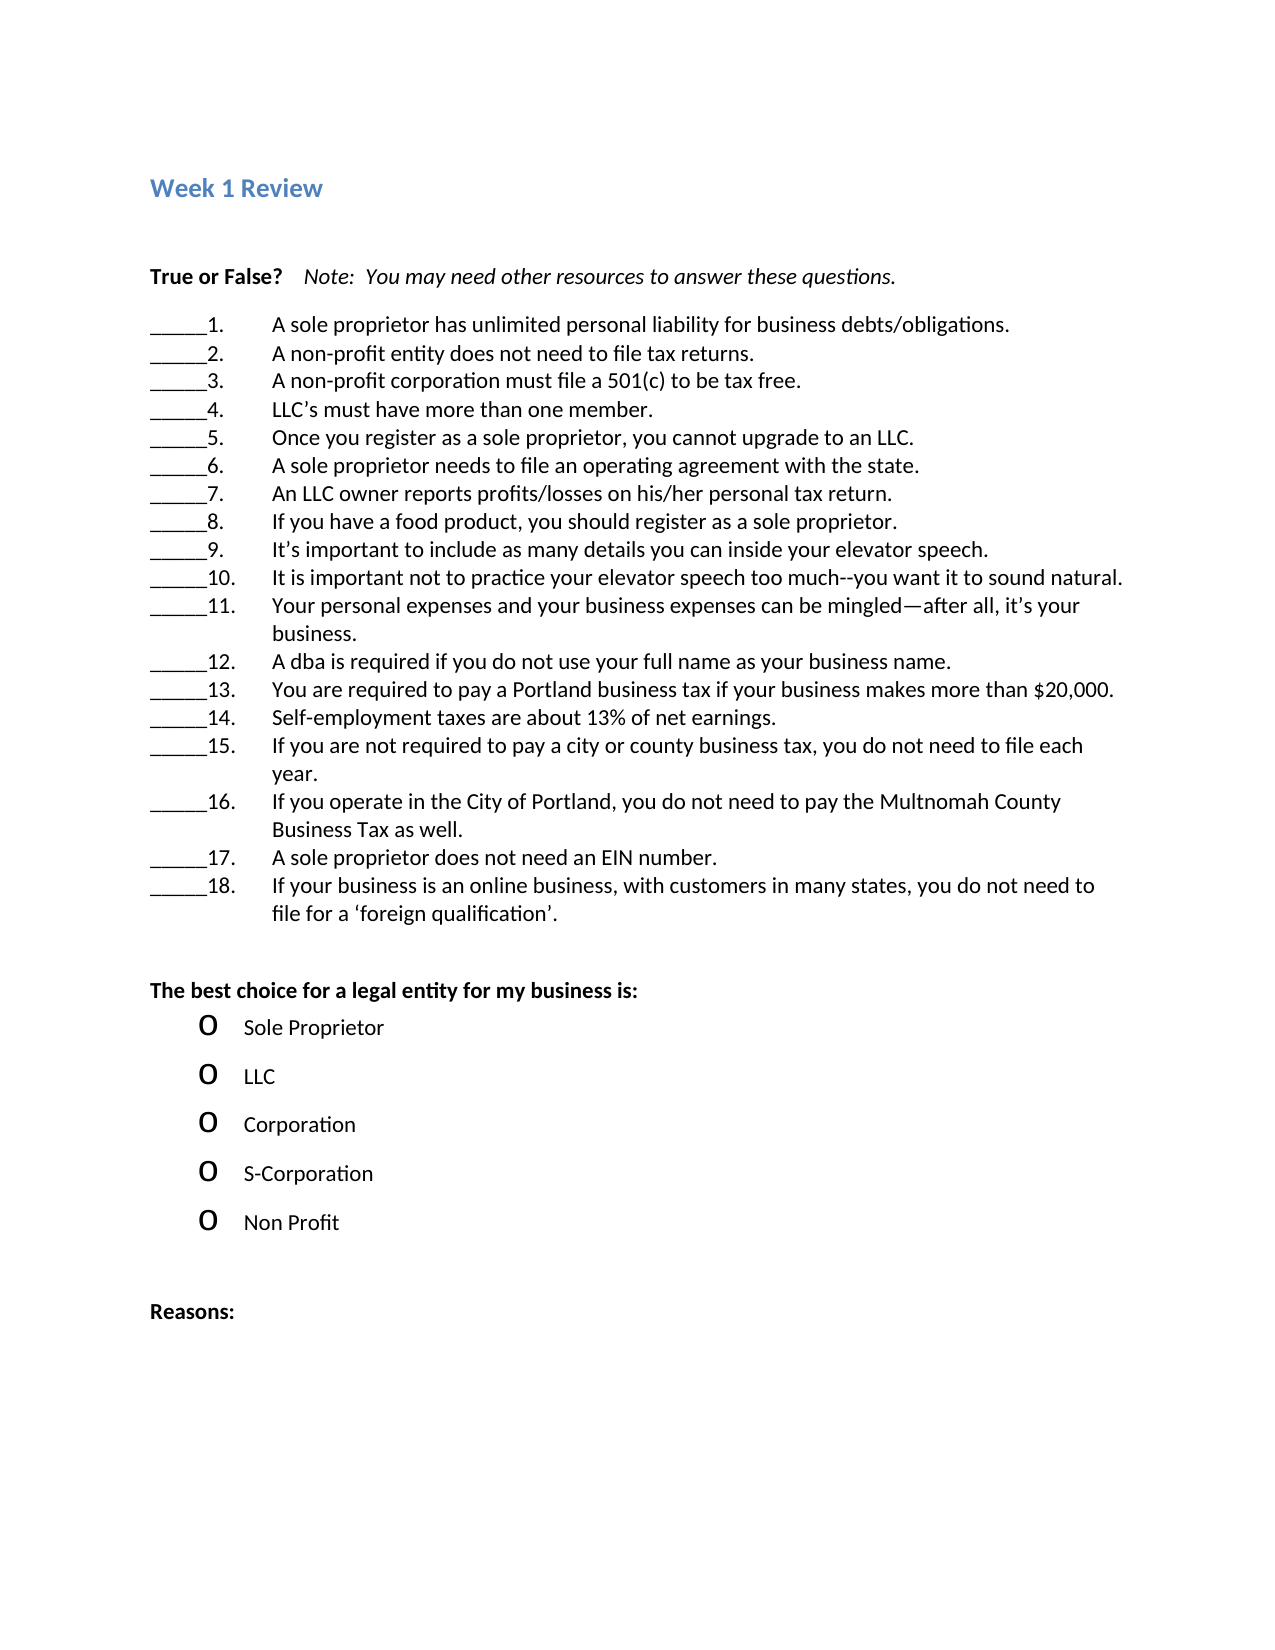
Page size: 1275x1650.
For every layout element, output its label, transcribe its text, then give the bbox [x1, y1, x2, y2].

text The best choice for a legal entity for my business is: [150, 976, 1125, 1004]
list You are required to pay a Portland business tax if your business makes more than $20,000. [150, 675, 1125, 703]
list Sole Proprietor [197, 1004, 1125, 1046]
list Non Profit [197, 1199, 1125, 1242]
text True or False? Note: You may need other resources to answer these questions. [150, 262, 1125, 290]
list Corporation [197, 1102, 1125, 1144]
subtitle Week 1 Review [150, 171, 1125, 204]
text Reasons: [150, 1297, 1125, 1325]
list Once you register as a sole proprietor, you cannot upgrade to an LLC. [150, 423, 1125, 451]
list LLC [197, 1053, 1125, 1095]
list Your personal expenses and your business expenses can be mingled—after all, it’s your business. [150, 591, 1125, 647]
list If you have a food product, you should register as a sole proprietor. [150, 507, 1125, 535]
list A non-profit entity does not need to file tax returns. [150, 339, 1125, 367]
list If your business is an online business, with customers in many states, you do not need to file for a ‘foreign qualification’. [150, 871, 1125, 927]
list An LLC owner reports profits/losses on his/her personal tax return. [150, 479, 1125, 507]
list If you operate in the City of Portland, you do not need to pay the Multnomah County Business Tax as well. [150, 787, 1125, 843]
list Self-employment taxes are about 13% of net earnings. [150, 703, 1125, 731]
list A sole proprietor does not need an EIN number. [150, 843, 1125, 871]
list It is important not to practice your elevator speech too much--you want it to sound natural. [150, 563, 1125, 591]
list A sole proprietor has unlimited personal liability for business debts/obligations. [150, 311, 1125, 339]
list A dba is required if you do not use your full name as your business name. [150, 647, 1125, 675]
list LLC’s must have more than one member. [150, 395, 1125, 423]
list It’s important to include as many details you can inside your elevator speech. [150, 535, 1125, 563]
list S-Corporation [197, 1151, 1125, 1193]
list A non-profit corporation must file a 501(c) to be tax free. [150, 367, 1125, 395]
list If you are not required to pay a city or county business tax, you do not need to file each year. [150, 731, 1125, 787]
list A sole proprietor needs to file an operating agreement with the state. [150, 451, 1125, 479]
